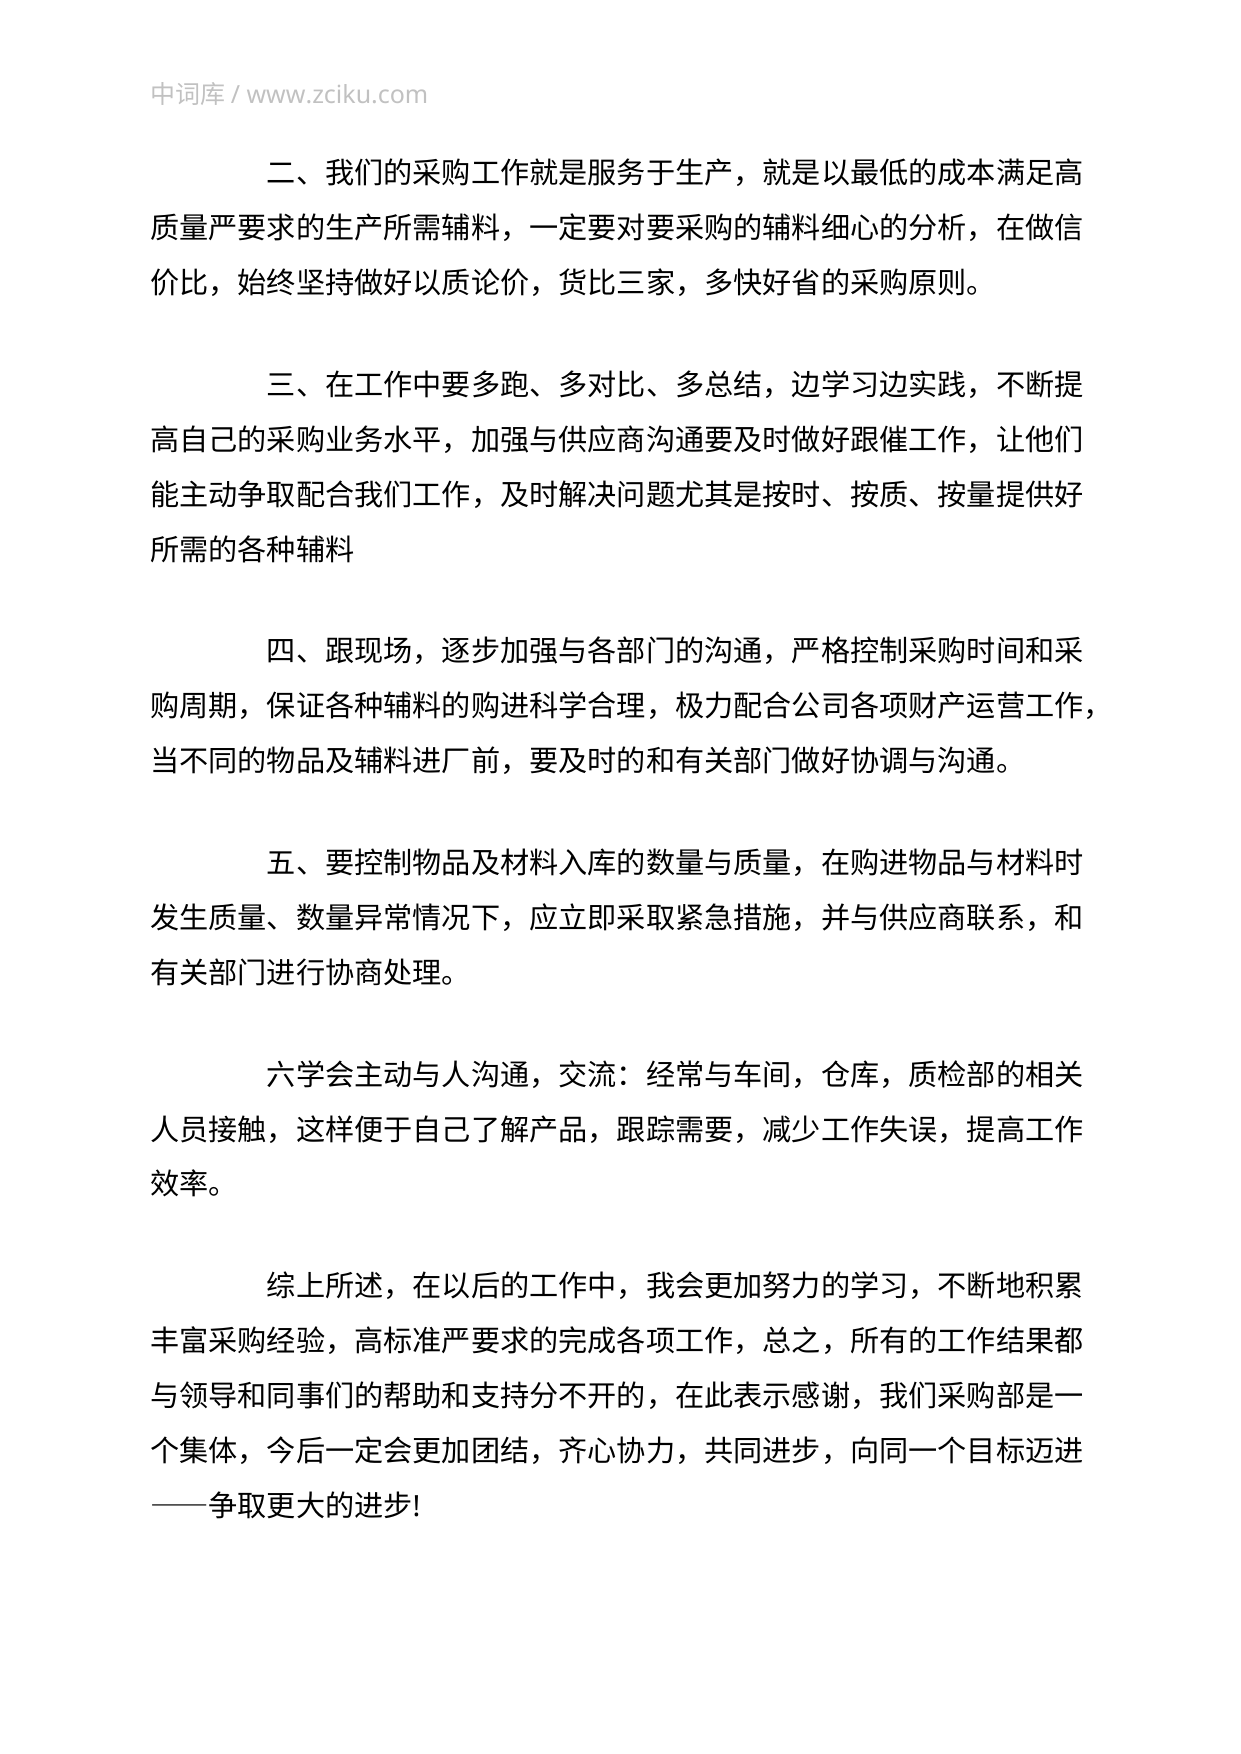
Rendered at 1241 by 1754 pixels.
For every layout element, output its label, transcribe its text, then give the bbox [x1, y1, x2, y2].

text 综上所述，在以后的工作中，我会更加努力的学习，不断地积累丰富采购经验，高标准严要求的完成各项工作，总之，所有的工作结果都与领导和同事们的帮助和支持分不开的，在此表示感谢，我们采购部是一个集体，今后一定会更加团结，齐心协力，共同进步，向同一个目标迈进——争取更大的进步! [150, 1263, 1090, 1525]
text 四、跟现场，逐步加强与各部门的沟通，严格控制采购时间和采购周期，保证各种辅料的购进科学合理，极力配合公司各项财产运营工作，当不同的物品及辅料进厂前，要及时的和有关部门做好协调与沟通。 [150, 628, 1090, 780]
text 六学会主动与人沟通，交流：经常与车间，仓库，质检部的相关人员接触，这样便于自己了解产品，跟踪需要，减少工作失误，提高工作效率。 [150, 1051, 1090, 1203]
text 三、在工作中要多跑、多对比、多总结，边学习边实践，不断提高自己的采购业务水平，加强与供应商沟通要及时做好跟催工作，让他们能主动争取配合我们工作，及时解决问题尤其是按时、按质、按量提供好所需的各种辅料 [150, 362, 1090, 568]
text 二、我们的采购工作就是服务于生产，就是以最低的成本满足高质量严要求的生产所需辅料，一定要对要采购的辅料细心的分析，在做信价比，始终坚持做好以质论价，货比三家，多快好省的采购原则。 [150, 150, 1090, 302]
text 五、要控制物品及材料入库的数量与质量，在购进物品与材料时发生质量、数量异常情况下，应立即采取紧急措施，并与供应商联系，和有关部门进行协商处理。 [150, 839, 1090, 992]
